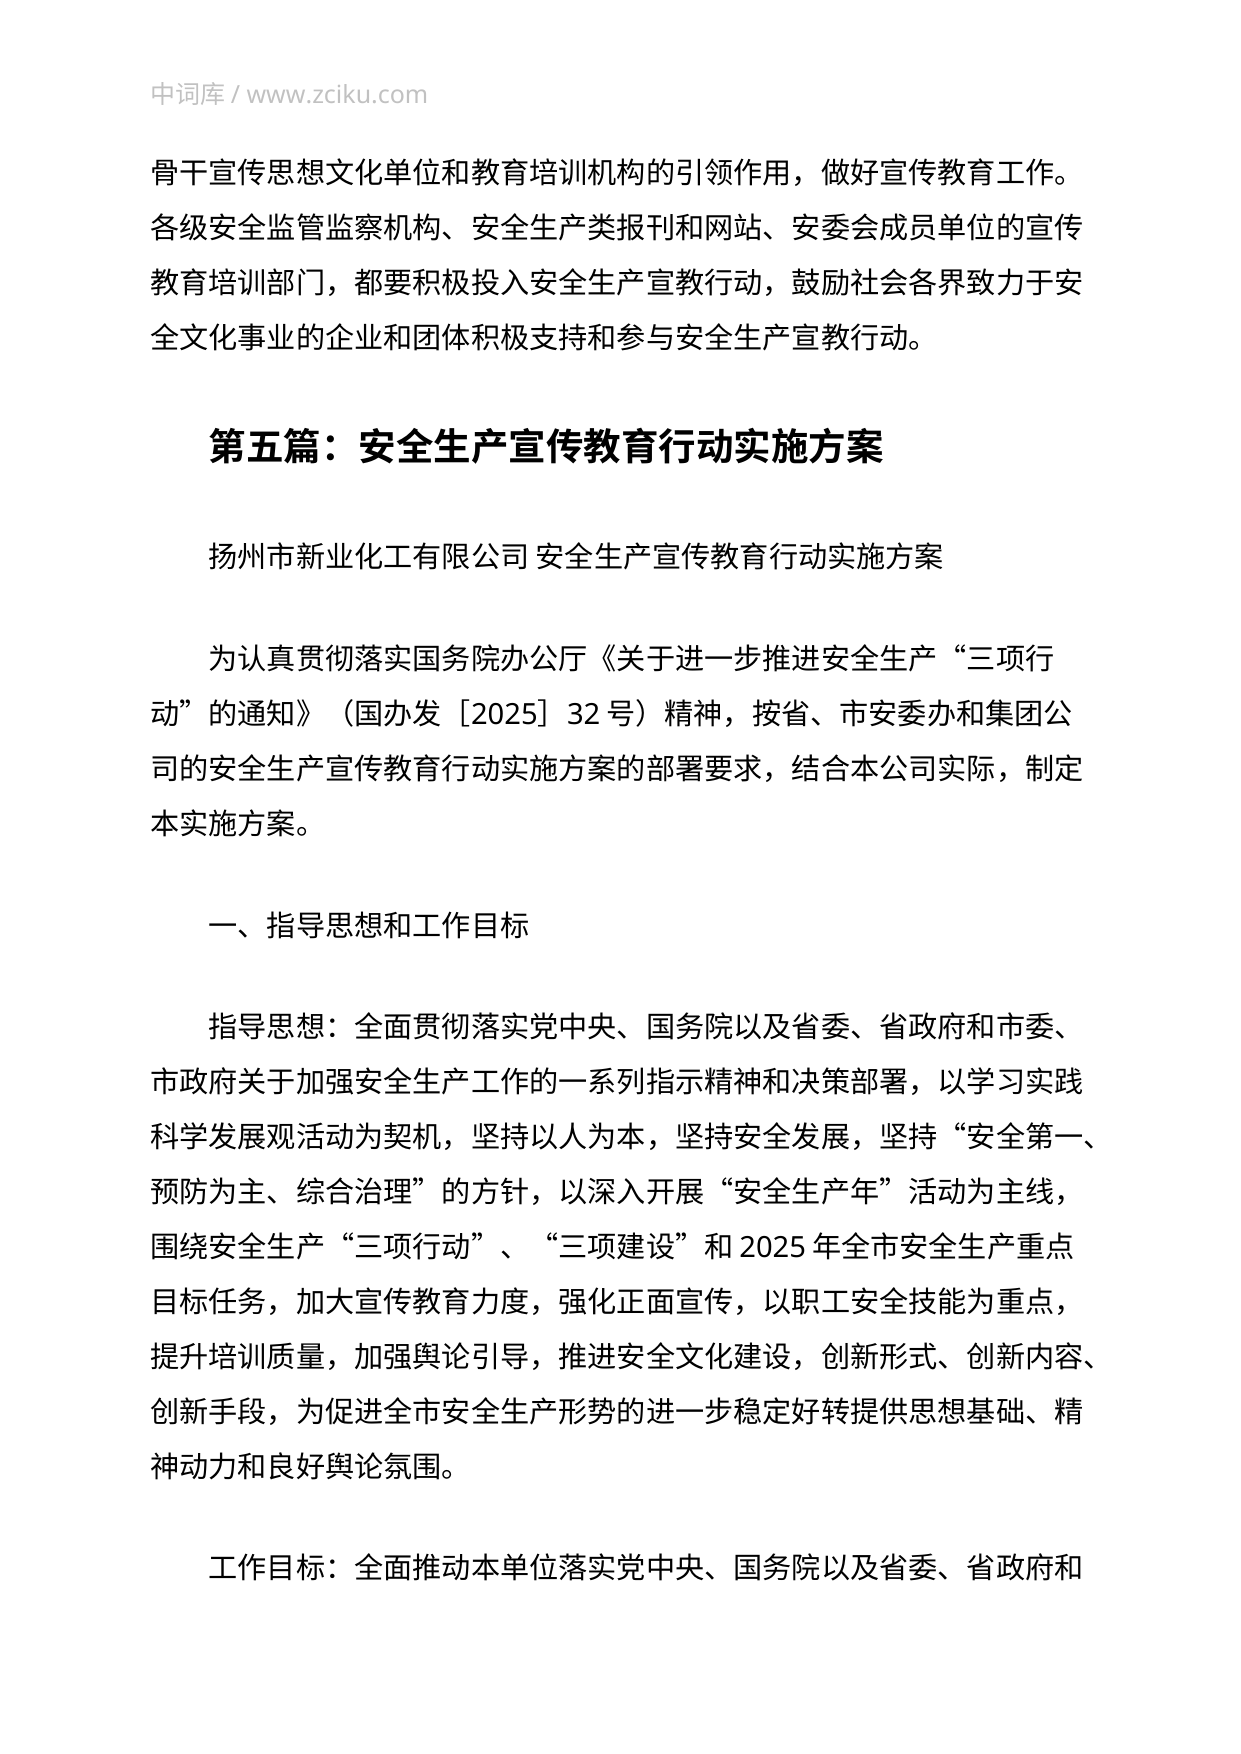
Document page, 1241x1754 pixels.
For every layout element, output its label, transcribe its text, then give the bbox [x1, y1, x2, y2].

text 指导思想：全面贯彻落实党中央、国务院以及省委、省政府和市委、市政府关于加强安全生产工作的一系列指示精神和决策部署，以学习实践科学发展观活动为契机，坚持以人为本，坚持安全发展，坚持“安全第一、预防为主、综合治理”的方针，以深入开展“安全生产年”活动为主线，围绕安全生产“三项行动”、“三项建设”和2025年全市安全生产重点目标任务，加大宣传教育力度，强化正面宣传，以职工安全技能为重点，提升培训质量，加强舆论引导，推进安全文化建设，创新形式、创新内容、创新手段，为促进全市安全生产形势的进一步稳定好转提供思想基础、精神动力和良好舆论氛围。 [150, 1004, 1090, 1486]
text 为认真贯彻落实国务院办公厅《关于进一步推进安全生产“三项行动”的通知》（国办发［2025］32号）精神，按省、市安委办和集团公司的安全生产宣传教育行动实施方案的部署要求，结合本公司实际，制定本实施方案。 [150, 636, 1090, 843]
text 一、指导思想和工作目标 [150, 902, 1090, 944]
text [150, 150, 1090, 357]
text 扬州市新业化工有限公司 安全生产宣传教育行动实施方案 [150, 534, 1090, 576]
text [150, 1545, 1090, 1587]
text 第五篇：安全生产宣传教育行动实施方案 [150, 416, 1090, 471]
